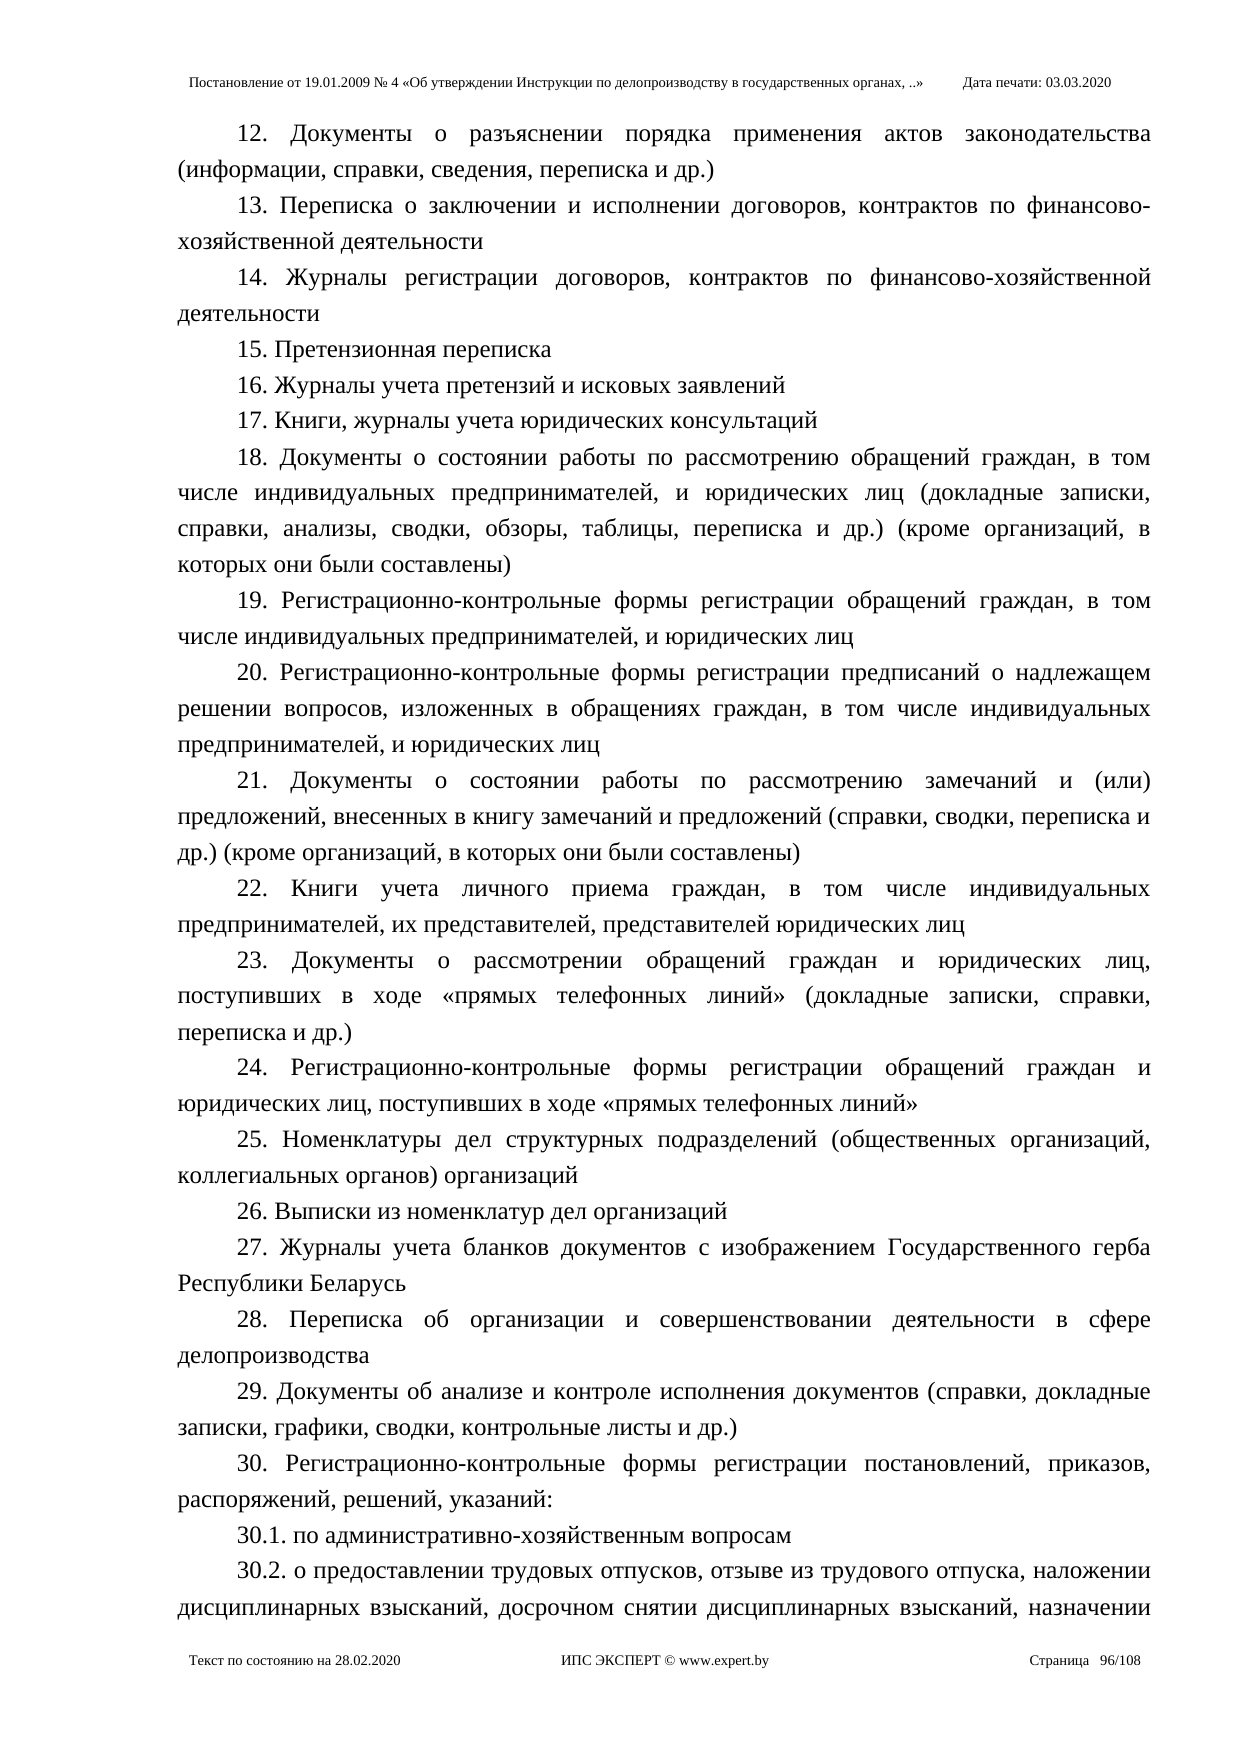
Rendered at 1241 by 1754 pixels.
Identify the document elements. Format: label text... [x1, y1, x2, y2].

text 29. Документы об анализе и контроле исполнения документов (справки, докладные записки, графики, сводки, контрольные листы и др.) [177, 1376, 1152, 1441]
text 15. Претензионная переписка [177, 334, 1152, 362]
text 30. Регистрационно-контрольные формы регистрации постановлений, приказов, распоряжений, решений, указаний: [177, 1448, 1152, 1512]
text 14. Журналы регистрации договоров, контрактов по финансово-хозяйственной деятельности [177, 262, 1152, 327]
text 26. Выписки из номенклатур дел организаций [177, 1196, 1152, 1225]
text 23. Документы о рассмотрении обращений граждан и юридических лиц, поступивших в ходе «прямых телефонных линий» (докладные записки, справки, переписка и др.) [177, 945, 1152, 1045]
text 19. Регистрационно-контрольные формы регистрации обращений граждан, в том числе индивидуальных предпринимателей, и юридических лиц [177, 585, 1152, 650]
text 30.1. по административно-хозяйственным вопросам [177, 1520, 1152, 1548]
text 24. Регистрационно-контрольные формы регистрации обращений граждан и юридических лиц, поступивших в ходе «прямых телефонных линий» [177, 1052, 1152, 1117]
text 25. Номенклатуры дел структурных подразделений (общественных организаций, коллегиальных органов) организаций [177, 1124, 1152, 1189]
text 18. Документы о состоянии работы по рассмотрению обращений граждан, в том числе индивидуальных предпринимателей, и юридических лиц (докладные записки, справки, анализы, сводки, обзоры, таблицы, переписка и др.) (кроме организаций, в которых они были составлены) [177, 442, 1152, 578]
text 12. Документы о разъяснении порядка применения актов законодательства (информации, справки, сведения, переписка и др.) [177, 118, 1152, 183]
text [177, 1556, 1152, 1620]
text 16. Журналы учета претензий и исковых заявлений [177, 370, 1152, 398]
text 17. Книги, журналы учета юридических консультаций [177, 406, 1152, 434]
text 21. Документы о состоянии работы по рассмотрению замечаний и (или) предложений, внесенных в книгу замечаний и предложений (справки, сводки, переписка и др.) (кроме организаций, в которых они были составлены) [177, 765, 1152, 866]
text 28. Переписка об организации и совершенствовании деятельности в сфере делопроизводства [177, 1304, 1152, 1369]
text 27. Журналы учета бланков документов с изображением Государственного герба Республики Беларусь [177, 1232, 1152, 1297]
text 22. Книги учета личного приема граждан, в том числе индивидуальных предпринимателей, их представителей, представителей юридических лиц [177, 873, 1152, 937]
text 13. Переписка о заключении и исполнении договоров, контрактов по финансово-хозяйственной деятельности [177, 190, 1152, 255]
text 20. Регистрационно-контрольные формы регистрации предписаний о надлежащем решении вопросов, изложенных в обращениях граждан, в том числе индивидуальных предпринимателей, и юридических лиц [177, 657, 1152, 758]
